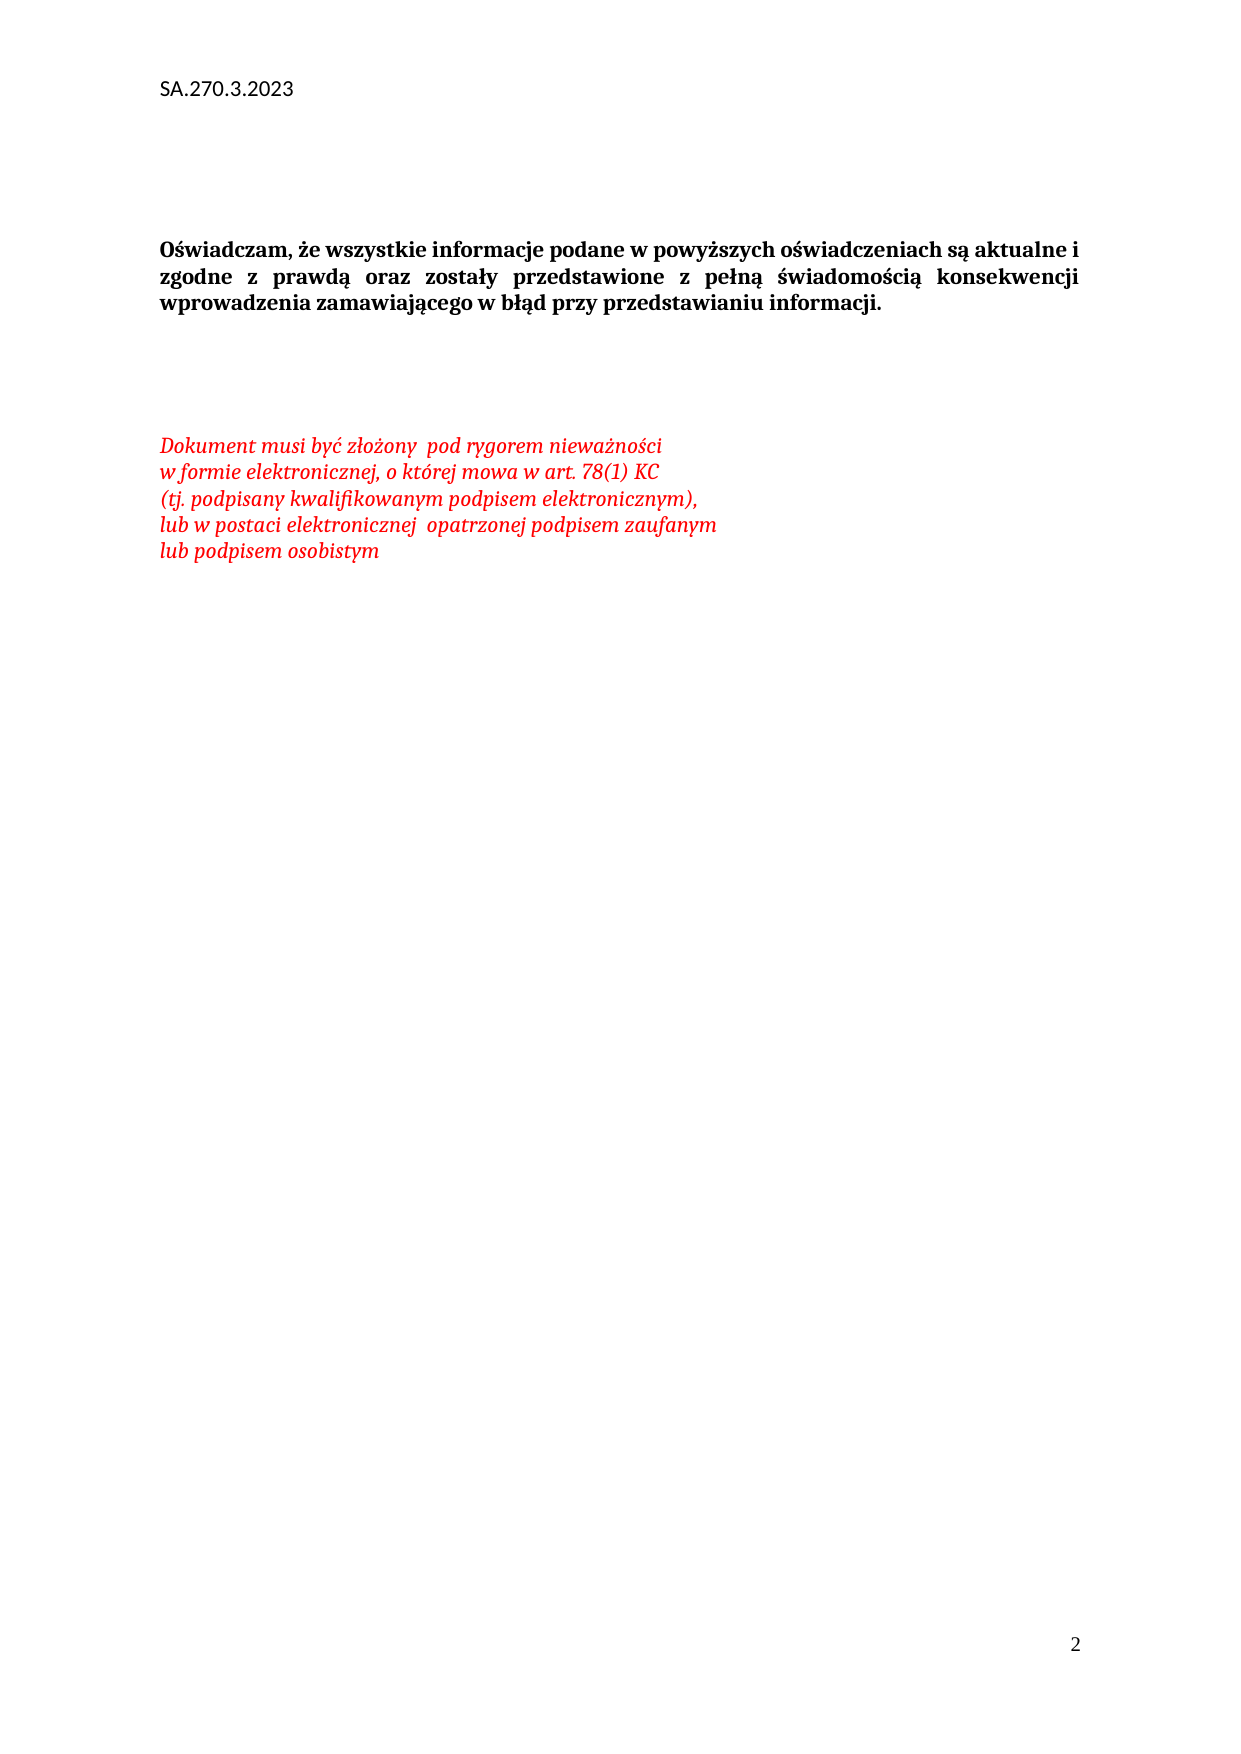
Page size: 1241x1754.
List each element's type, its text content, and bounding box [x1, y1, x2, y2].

text Dokument musi być złożony pod rygorem nieważności w formie elektronicznej, o której mowa w art. 78(1) KC (tj. podpisany kwalifikowanym podpisem elektronicznym), [159, 433, 1081, 512]
text Oświadczam, że wszystkie informacje podane w powyższych oświadczeniach są aktualne i zgodne z prawdą oraz zostały przedstawione z pełną świadomością konsekwencji wprowadzenia zamawiającego w błąd przy przedstawianiu informacji. [159, 237, 1081, 316]
text lub podpisem osobistym [159, 538, 1081, 564]
text lub w postaci elektronicznej opatrzonej podpisem zaufanym [159, 512, 1081, 538]
